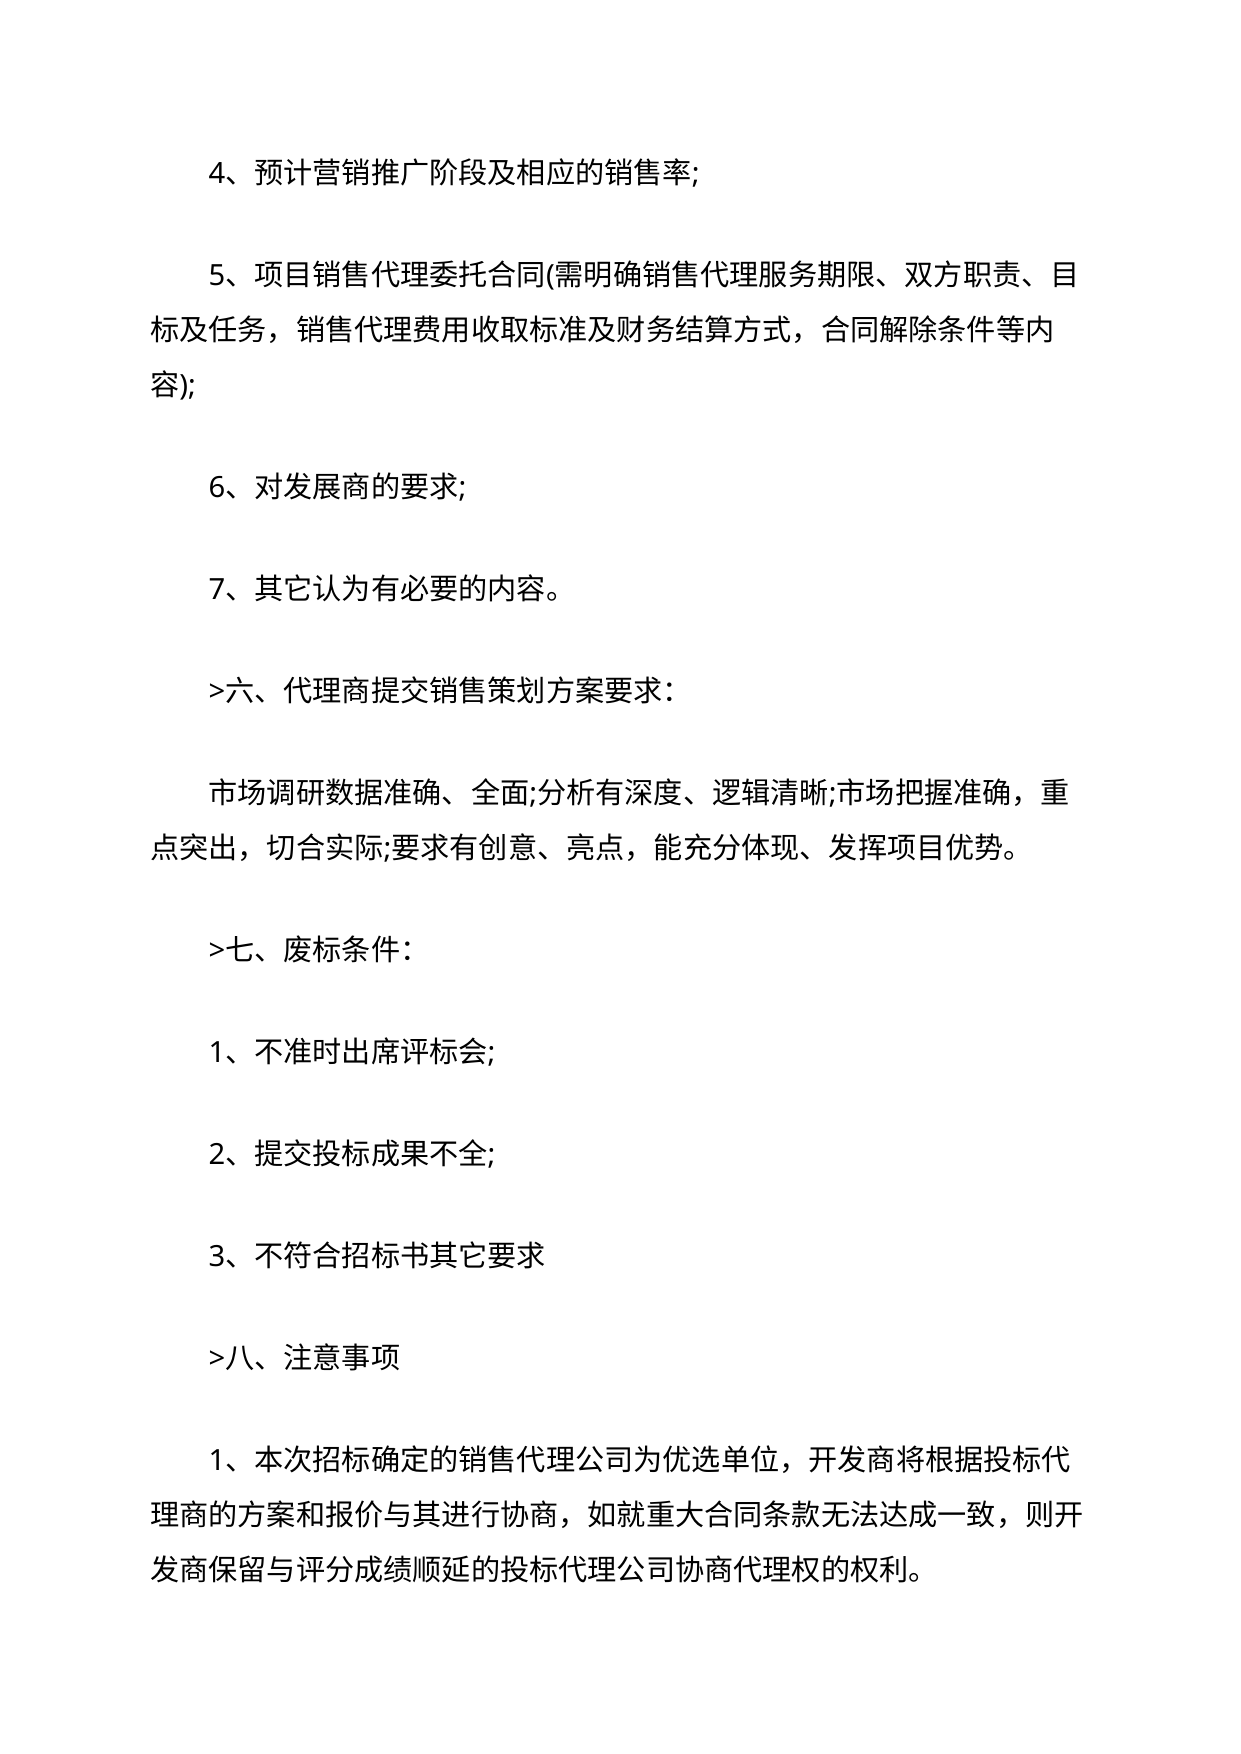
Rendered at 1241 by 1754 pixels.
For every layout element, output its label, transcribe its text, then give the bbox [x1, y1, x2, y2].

text >七、废标条件： [150, 927, 1090, 969]
text 1、不准时出席评标会; [150, 1029, 1090, 1071]
text 市场调研数据准确、全面;分析有深度、逻辑清晰;市场把握准确，重点突出，切合实际;要求有创意、亮点，能充分体现、发挥项目优势。 [150, 770, 1090, 867]
text >八、注意事项 [150, 1335, 1090, 1377]
text 7、其它认为有必要的内容。 [150, 566, 1090, 608]
text 1、本次招标确定的销售代理公司为优选单位，开发商将根据投标代理商的方案和报价与其进行协商，如就重大合同条款无法达成一致，则开发商保留与评分成绩顺延的投标代理公司协商代理权的权利。 [150, 1437, 1090, 1589]
text 4、预计营销推广阶段及相应的销售率; [150, 150, 1090, 192]
text >六、代理商提交销售策划方案要求： [150, 668, 1090, 710]
text 6、对发展商的要求; [150, 464, 1090, 506]
text 5、项目销售代理委托合同(需明确销售代理服务期限、双方职责、目标及任务，销售代理费用收取标准及财务结算方式，合同解除条件等内容); [150, 252, 1090, 404]
text 3、不符合招标书其它要求 [150, 1233, 1090, 1275]
text 2、提交投标成果不全; [150, 1131, 1090, 1173]
